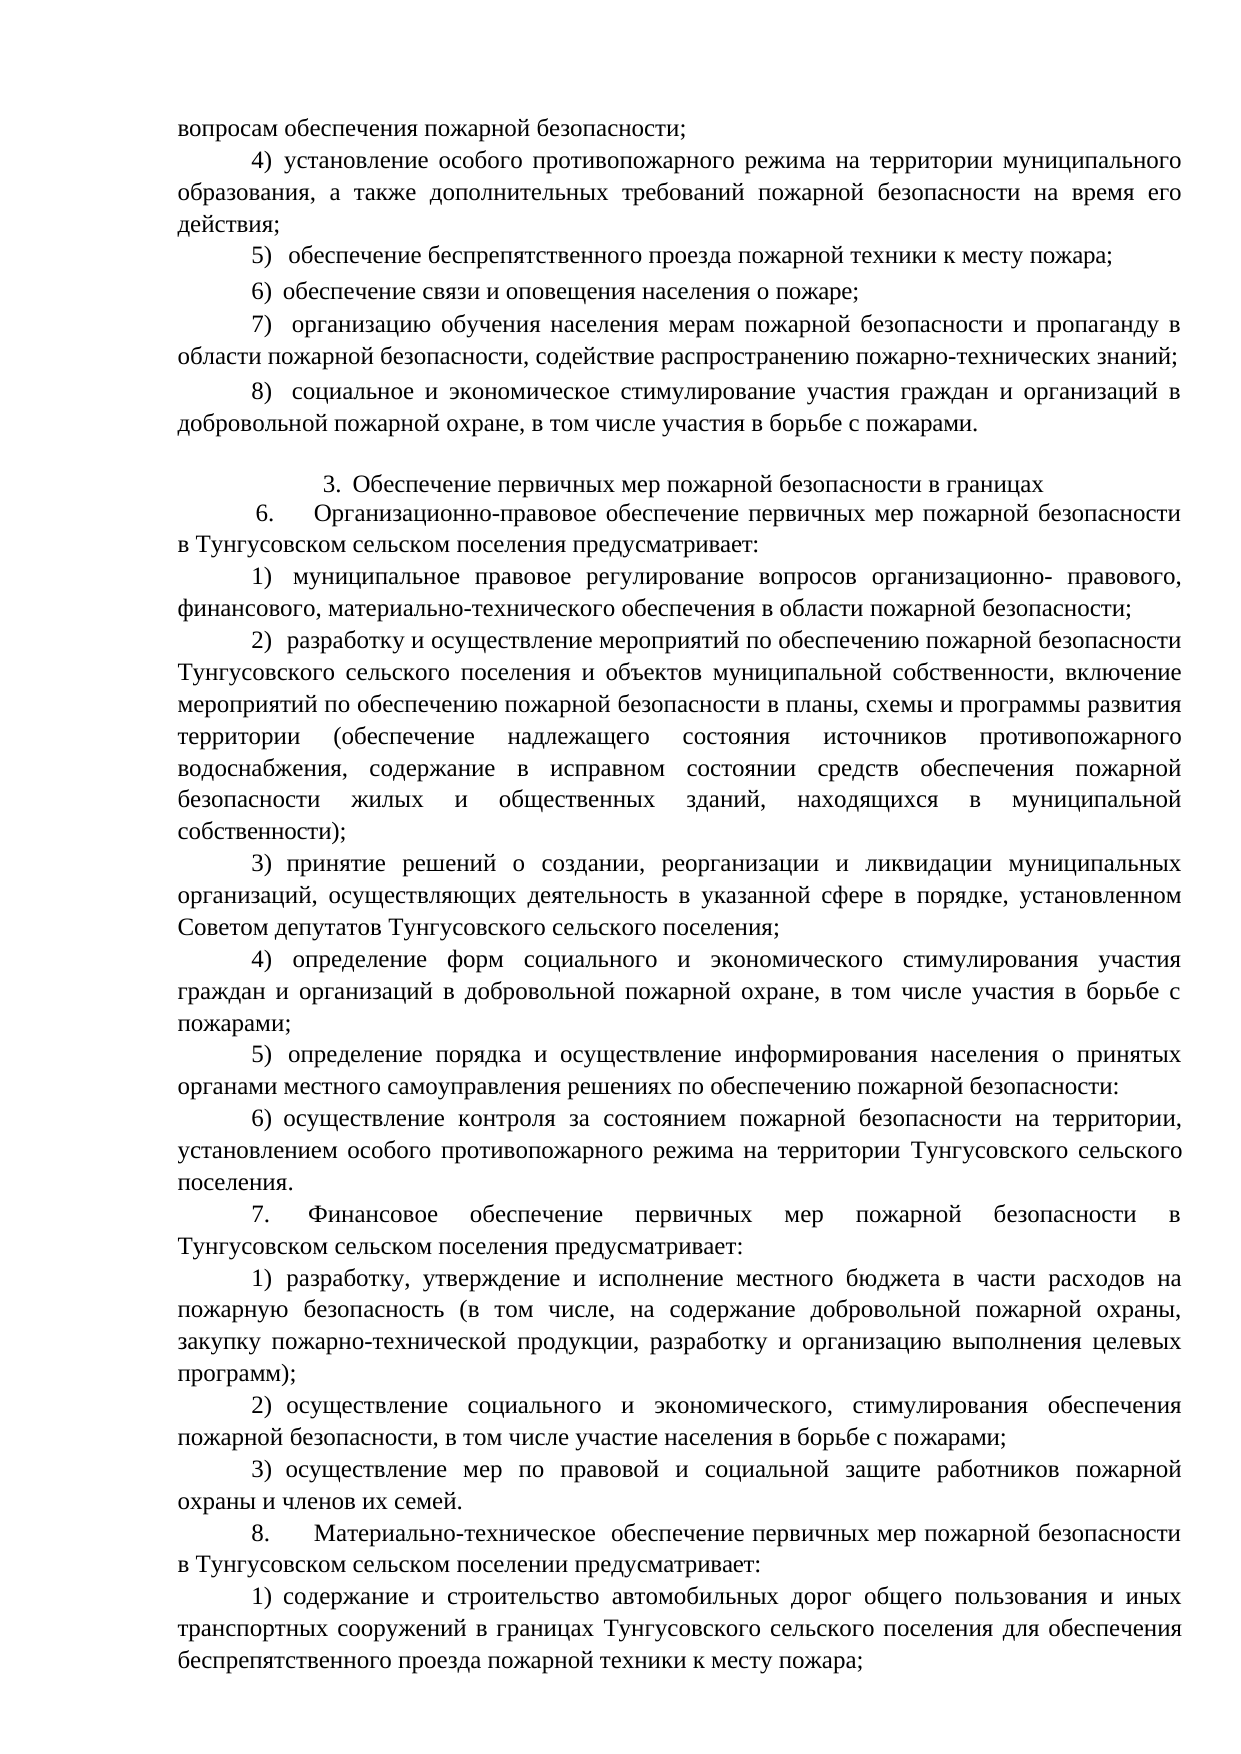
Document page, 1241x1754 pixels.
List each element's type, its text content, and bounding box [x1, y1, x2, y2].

list Финансовое обеспечение первичных мер пожарной безопасности в Тунгусовском сельском поселения предусматривает: [177, 1199, 1181, 1259]
list определение форм социального и экономического стимулирования участия граждан и организаций в добровольной пожарной охране, в том числе участия в борьбе с пожарами; [177, 944, 1182, 1036]
list содержание и строительство автомобильных дорог общего пользования и иных транспортных сооружений в границах Тунгусовского сельского поселения для обеспечения беспрепятственного проезда пожарной техники к месту пожара; [177, 1581, 1182, 1674]
list Материально-техническое обеспечение первичных мер пожарной безопасности в Тунгусовском сельском поселении предусматривает: [177, 1518, 1182, 1578]
list принятие решений о создании, реорганизации и ликвидации муниципальных организаций, осуществляющих деятельность в указанной сфере в порядке, установленном Советом депутатов Тунгусовского сельского поселения; [177, 848, 1182, 941]
list Обеспечение первичных мер пожарной безопасности в границах [181, 469, 1185, 498]
list социальное и экономическое стимулирование участия граждан и организаций в добровольной пожарной охране, в том числе участия в борьбе с пожарами. [177, 376, 1182, 436]
list организацию обучения населения мерам пожарной безопасности и пропаганду в области пожарной безопасности, содействие распространению пожарно-технических знаний; [177, 309, 1182, 369]
list обеспечение беспрепятственного проезда пожарной техники к месту пожара; [177, 241, 1181, 269]
list Организационно-правовое обеспечение первичных мер пожарной безопасности в Тунгусовском сельском поселения предусматривает: [177, 498, 1182, 558]
list муниципальное правовое регулирование вопросов организационно- правового, финансового, материально-технического обеспечения в области пожарной безопасности; [177, 561, 1182, 622]
list осуществление социального и экономического, стимулирования обеспечения пожарной безопасности, в том числе участие населения в борьбе с пожарами; [177, 1390, 1182, 1451]
list разработку и осуществление мероприятий по обеспечению пожарной безопасности Тунгусовского сельского поселения и объектов муниципальной собственности, включение мероприятий по обеспечению пожарной безопасности в планы, схемы и программы развития территории (обеспечение надлежащего состояния источников противопожарного водоснабжения, содержание в исправном состоянии средств обеспечения пожарной безопасности жилых и общественных зданий, находящихся в муниципальной собственности); [177, 625, 1182, 845]
list разработку, утверждение и исполнение местного бюджета в части расходов на пожарную безопасность (в том числе, на содержание добровольной пожарной охраны, закупку пожарно-технической продукции, разработку и организацию выполнения целевых программ); [177, 1263, 1182, 1387]
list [177, 113, 1182, 142]
list обеспечение связи и оповещения населения о пожаре; [251, 272, 1194, 306]
list определение порядка и осуществление информирования населения о принятых органами местного самоуправления решениях по обеспечению пожарной безопасности: [177, 1039, 1182, 1100]
list установление особого противопожарного режима на территории муниципального образования, а также дополнительных требований пожарной безопасности на время его действия; [177, 145, 1182, 237]
list осуществление контроля за состоянием пожарной безопасности на территории, установлением особого противопожарного режима на территории Тунгусовского сельского поселения. [177, 1103, 1182, 1196]
list осуществление мер по правовой и социальной защите работников пожарной охраны и членов их семей. [177, 1454, 1182, 1514]
